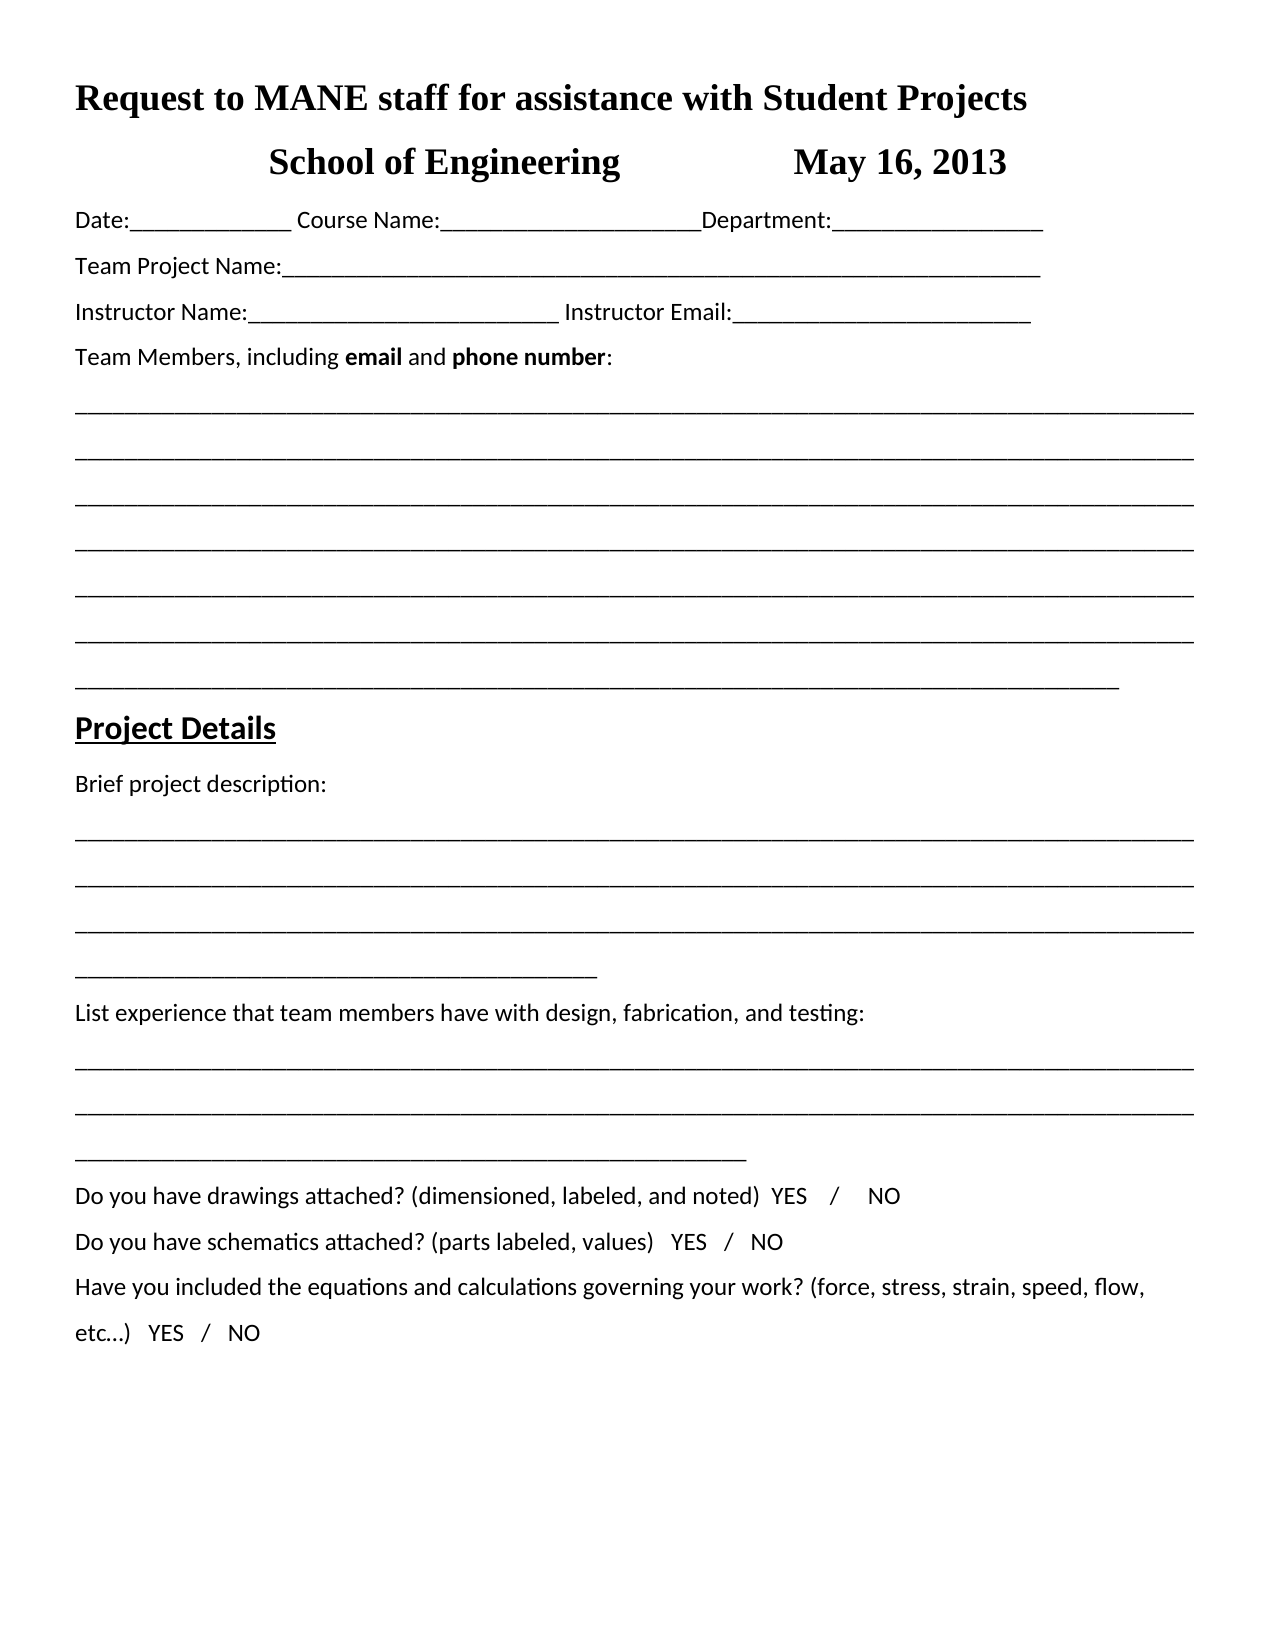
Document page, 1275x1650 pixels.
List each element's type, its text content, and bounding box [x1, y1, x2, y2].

text Instructor Name:_________________________ Instructor Email:________________________ [75, 296, 1200, 326]
text Request to MANE staff for assistance with Student Projects [75, 75, 1200, 118]
text School of Engineering May 16, 2013 [75, 140, 1200, 183]
text Team Project Name:_____________________________________________________________ [75, 250, 1200, 281]
text Project Details [75, 707, 1200, 748]
text Date:_____________ Course Name:_____________________Department:_________________ [75, 204, 1200, 235]
text Team Members, including email and phone number: [75, 342, 1200, 372]
text Do you have drawings attached? (dimensioned, labeled, and noted) YES / NO [75, 1180, 1200, 1211]
text Brief project description: ________________________________________________________________________________________________________________________________________________________________________________________________________________________________________________________________________________________________________________________ [75, 768, 1200, 982]
text List experience that team members have with design, fabrication, and testing: [75, 997, 1200, 1028]
text Do you have schematics attached? (parts labeled, values) YES / NO [75, 1226, 1200, 1256]
text __________________________________________________________________________________________________________________________________________________________________________________________________________________________________________ [75, 1043, 1200, 1165]
text ________________________________________________________________________________________________________________________________________________________________________________________________________________________________________________________________________________________________________________________________________________________________________________________________________________________________________________________________________________________________________________________________________________________________________________________________________________________________________________ [75, 387, 1200, 692]
text Have you included the equations and calculations governing your work? (force, stress, strain, speed, flow, etc…) YES / NO [75, 1271, 1200, 1348]
